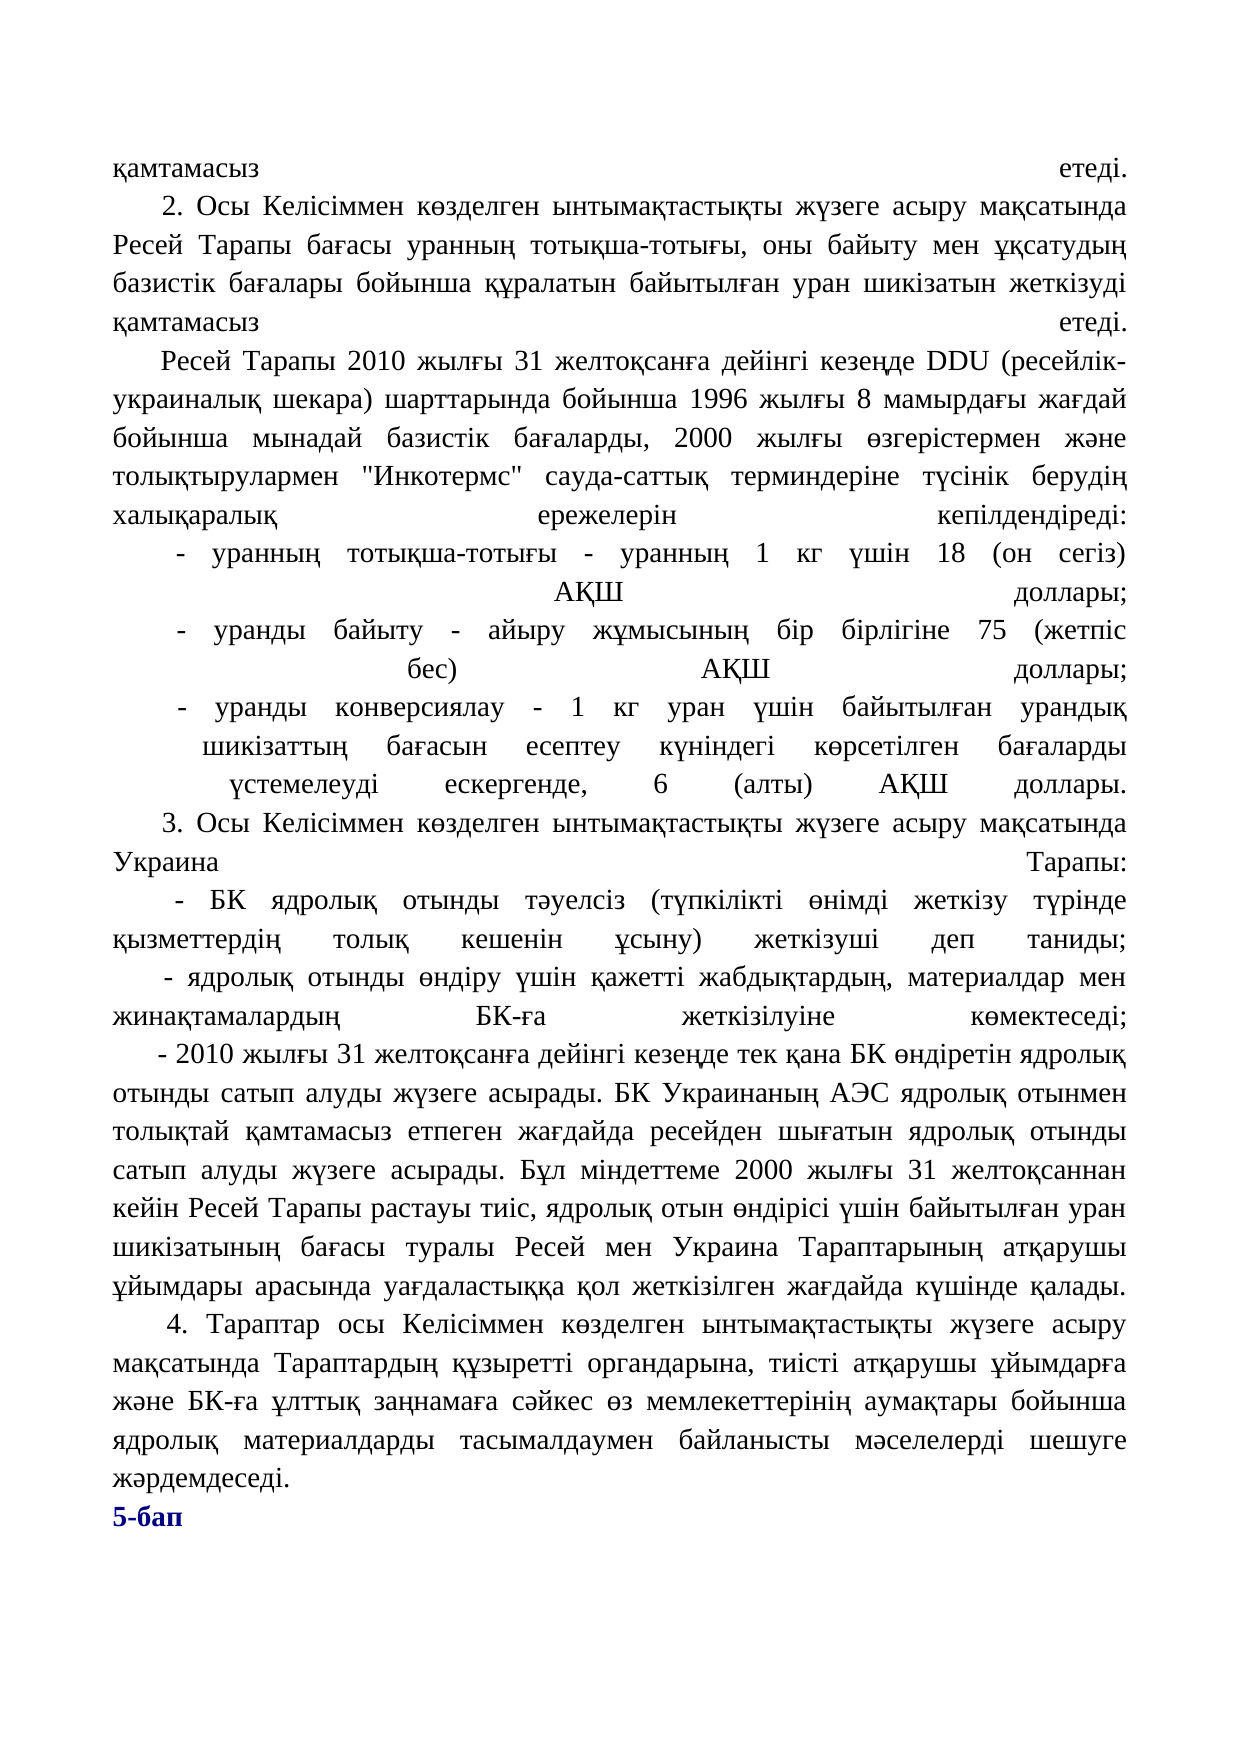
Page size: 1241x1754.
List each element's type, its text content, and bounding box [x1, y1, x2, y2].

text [112, 150, 1128, 1494]
text 5-бап [112, 1499, 1128, 1532]
